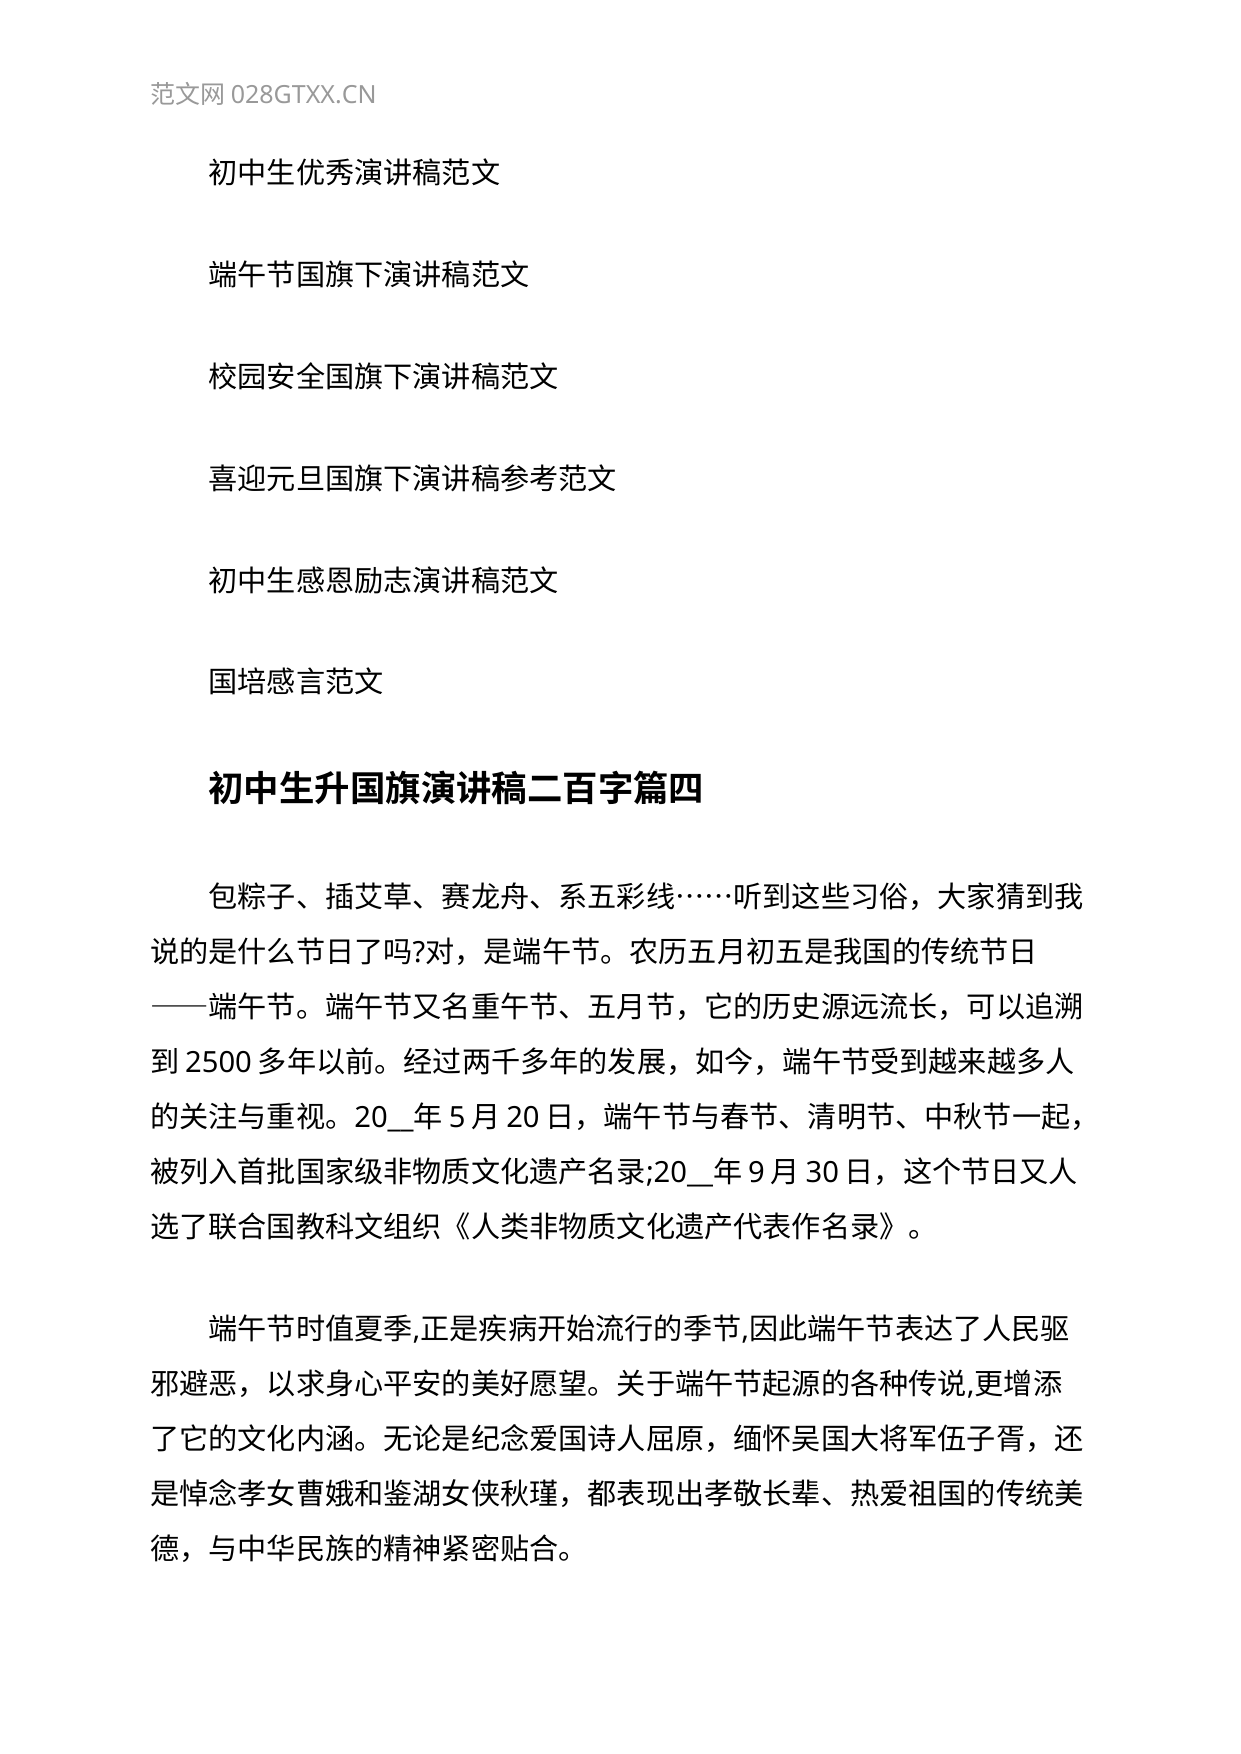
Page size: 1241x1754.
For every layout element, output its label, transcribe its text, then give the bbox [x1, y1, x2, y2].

text 端午节时值夏季,正是疾病开始流行的季节,因此端午节表达了人民驱邪避恶，以求身心平安的美好愿望。关于端午节起源的各种传说,更增添了它的文化内涵。无论是纪念爱国诗人屈原，缅怀吴国大将军伍子胥，还是悼念孝女曹娥和鉴湖女侠秋瑾，都表现出孝敬长辈、热爱祖国的传统美德，与中华民族的精神紧密贴合。 [150, 1306, 1090, 1568]
text 校园安全国旗下演讲稿范文 [150, 353, 1090, 396]
text 喜迎元旦国旗下演讲稿参考范文 [150, 455, 1090, 498]
text 国培感言范文 [150, 659, 1090, 701]
text 端午节国旗下演讲稿范文 [150, 252, 1090, 294]
text 初中生优秀演讲稿范文 [150, 150, 1090, 192]
text 初中生感恩励志演讲稿范文 [150, 557, 1090, 599]
text 初中生升国旗演讲稿二百字篇四 [150, 761, 1090, 812]
text 包粽子、插艾草、赛龙舟、系五彩线……听到这些习俗，大家猜到我说的是什么节日了吗?对，是端午节。农历五月初五是我国的传统节日——端午节。端午节又名重午节、五月节，它的历史源远流长，可以追溯到2500多年以前。经过两千多年的发展，如今，端午节受到越来越多人的关注与重视。20__年5月20日，端午节与春节、清明节、中秋节一起，被列入首批国家级非物质文化遗产名录;20__年9月30日，这个节日又人选了联合国教科文组织《人类非物质文化遗产代表作名录》。 [150, 874, 1090, 1246]
